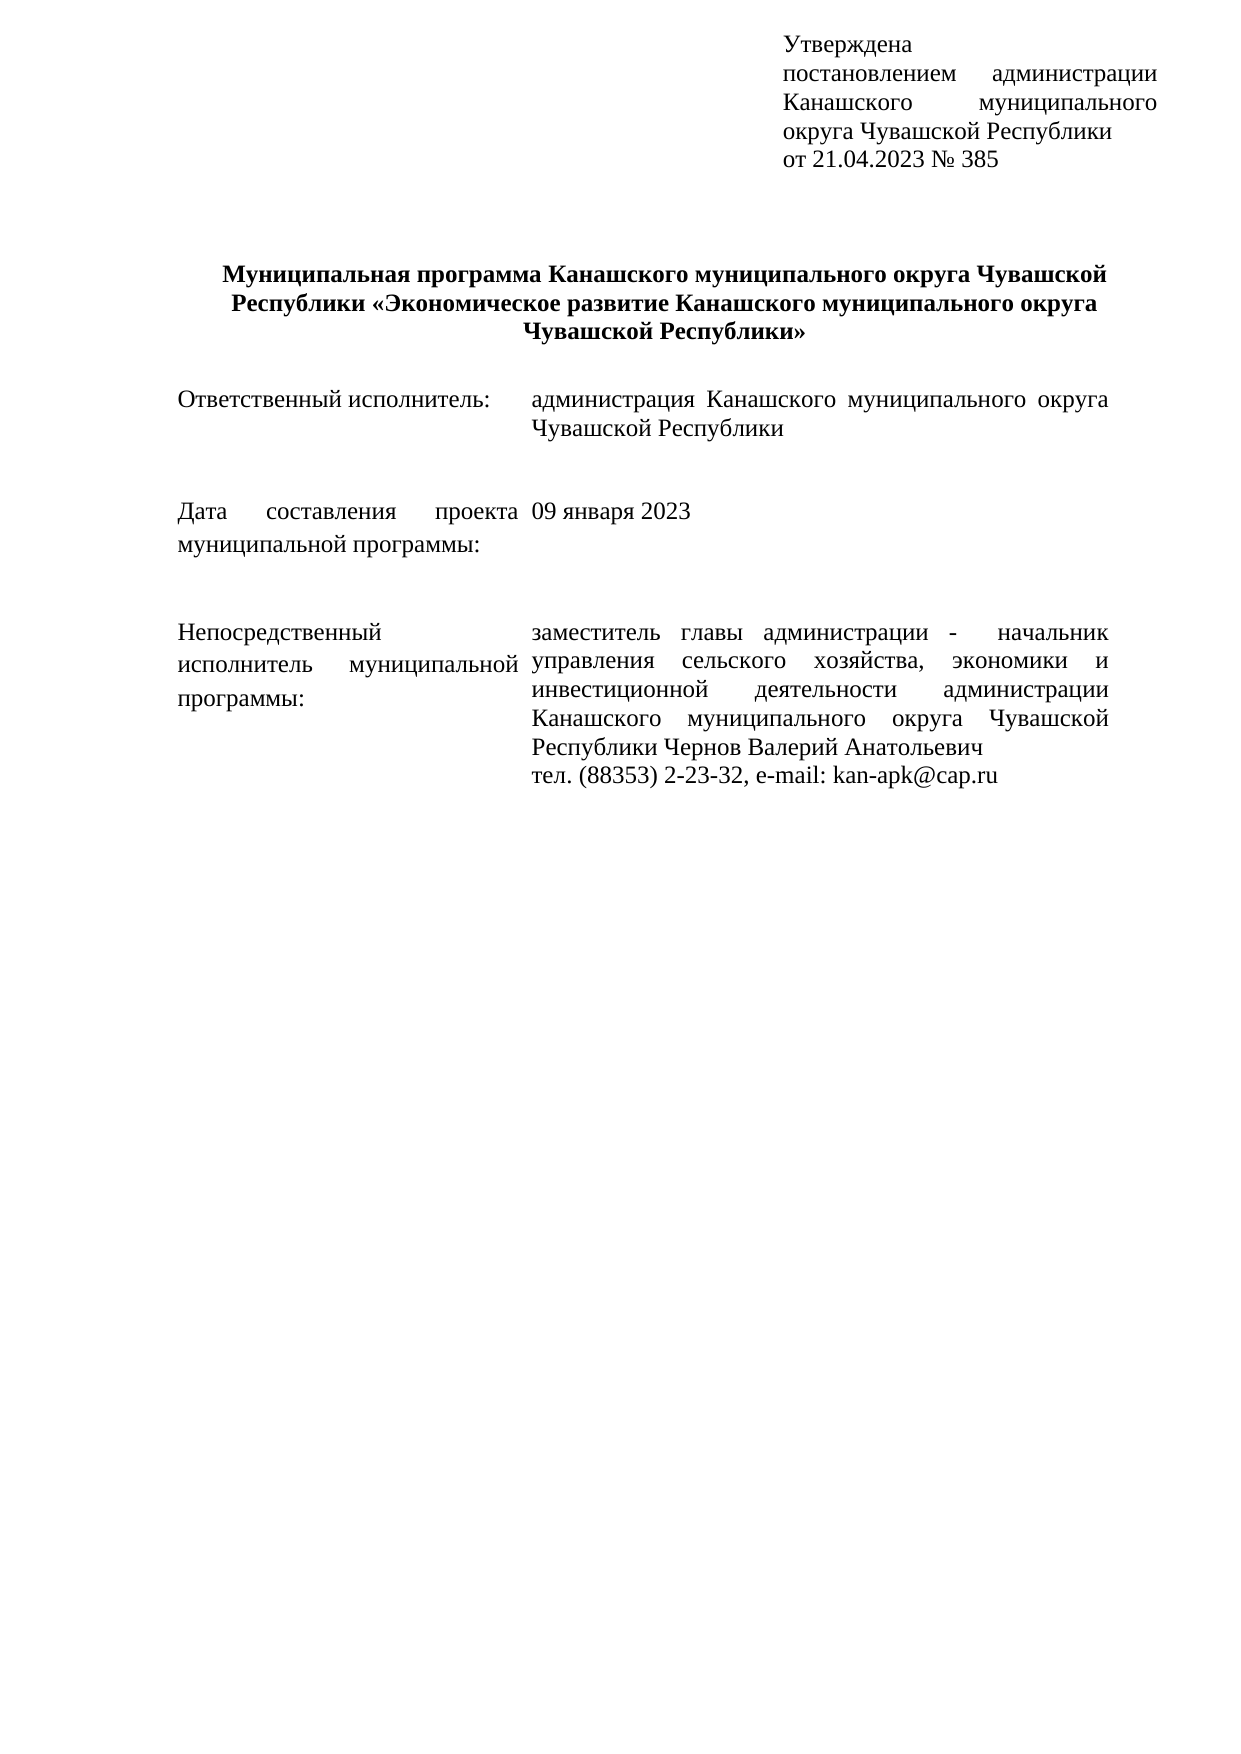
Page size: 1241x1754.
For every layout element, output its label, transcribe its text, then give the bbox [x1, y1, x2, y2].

table_cell 09 января 2023 [525, 486, 1116, 606]
table_cell заместитель главы администрации - начальник управления сельского хозяйства, экономики и инвестиционной деятельности администрации Канашского муниципального округа Чувашской Республики Чернов Валерий Анатольевич тел. (88353) 2-23-32, e-mail: kan-apk@cap.ru [525, 606, 1116, 804]
table_header администрация Канашского муниципального округа Чувашской Республики [525, 374, 1116, 486]
table_cell Непосредственный исполнитель муниципальной программы: [171, 606, 525, 804]
table_header Ответственный исполнитель: [171, 374, 525, 486]
text Муниципальная программа Канашского муниципального округа Чувашской Республики «Экономическое развитие Канашского муниципального округа Чувашской Республики» [177, 259, 1152, 345]
text Утверждена [783, 29, 1157, 58]
text от 21.04.2023 № 385 [783, 144, 1157, 173]
table_cell Дата составления проекта муниципальной программы: [171, 486, 525, 606]
text постановлением администрации Канашского муниципального округа Чувашской Республики [783, 58, 1157, 144]
